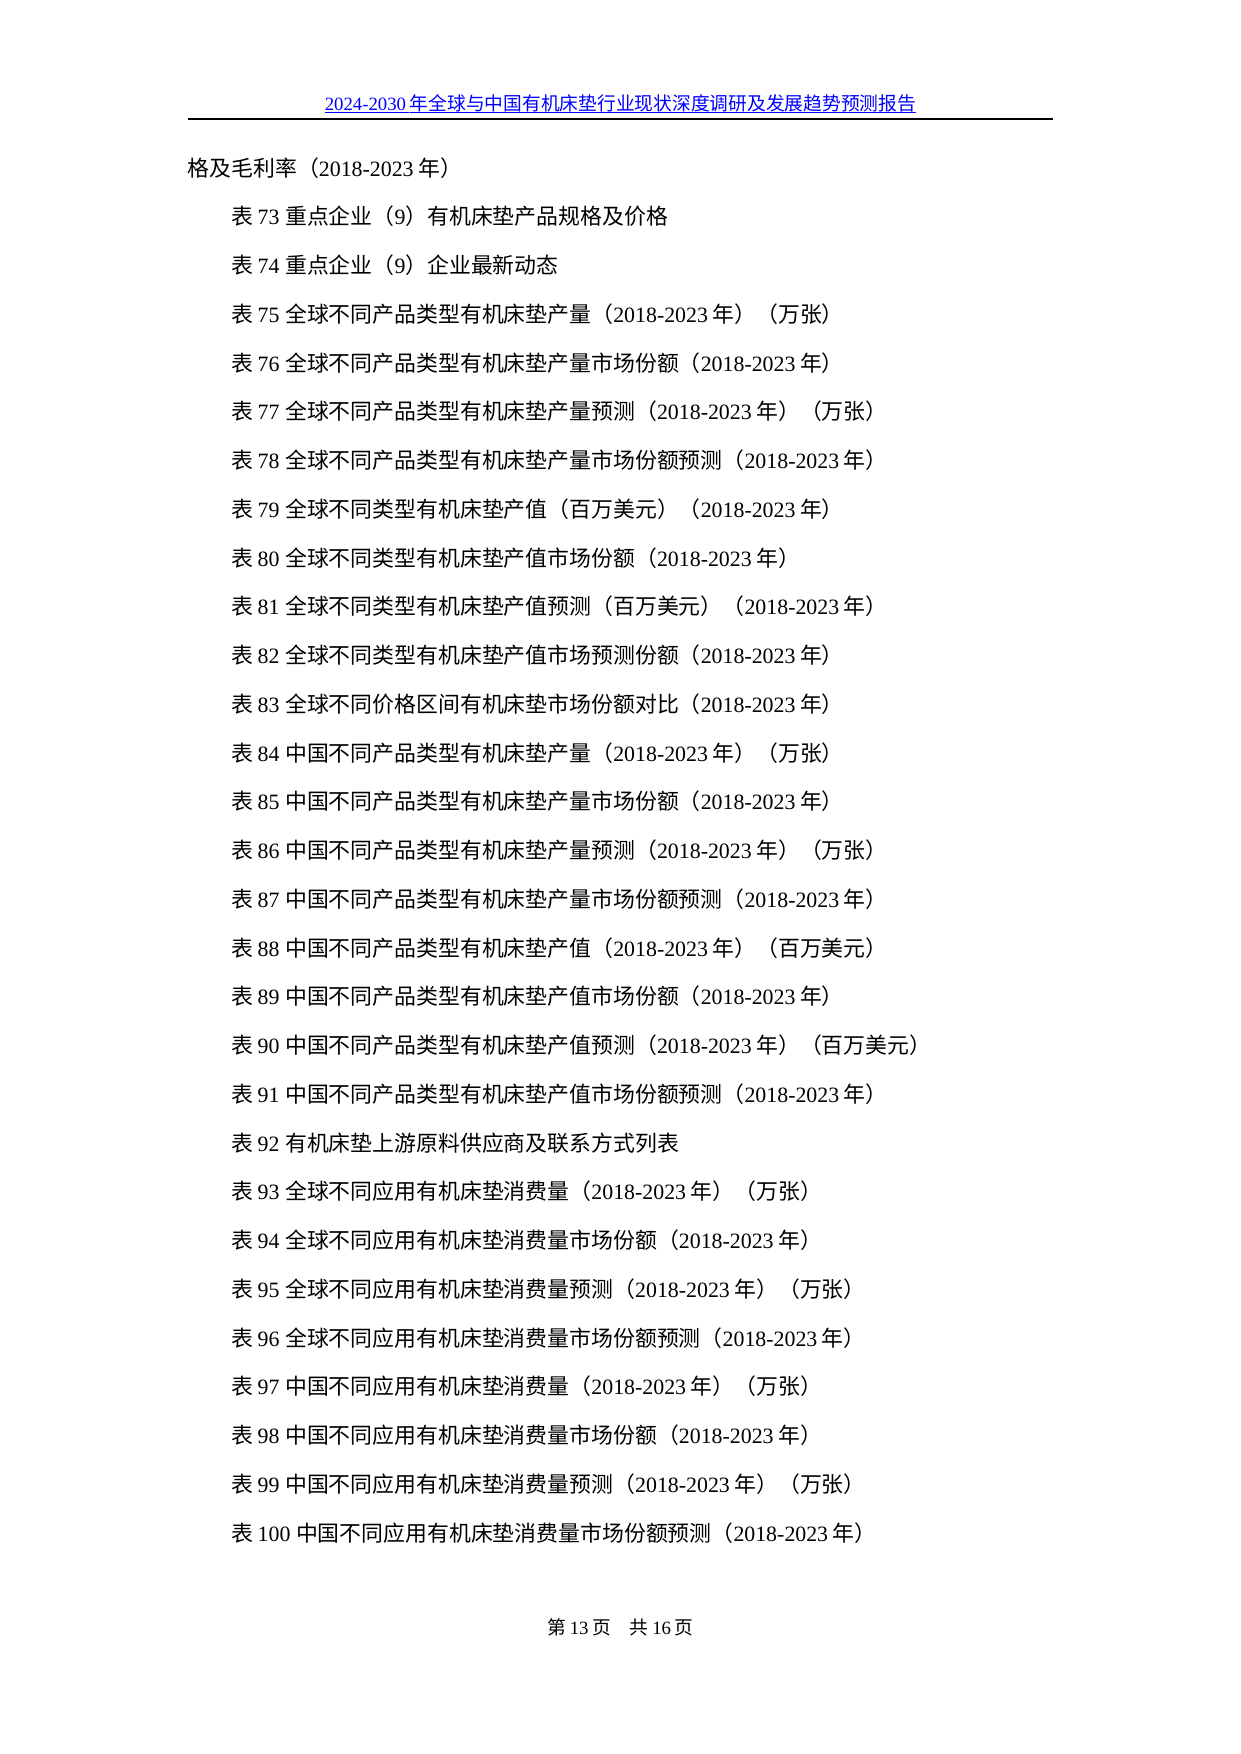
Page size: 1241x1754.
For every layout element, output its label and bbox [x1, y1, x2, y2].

text [187, 150, 1053, 1548]
